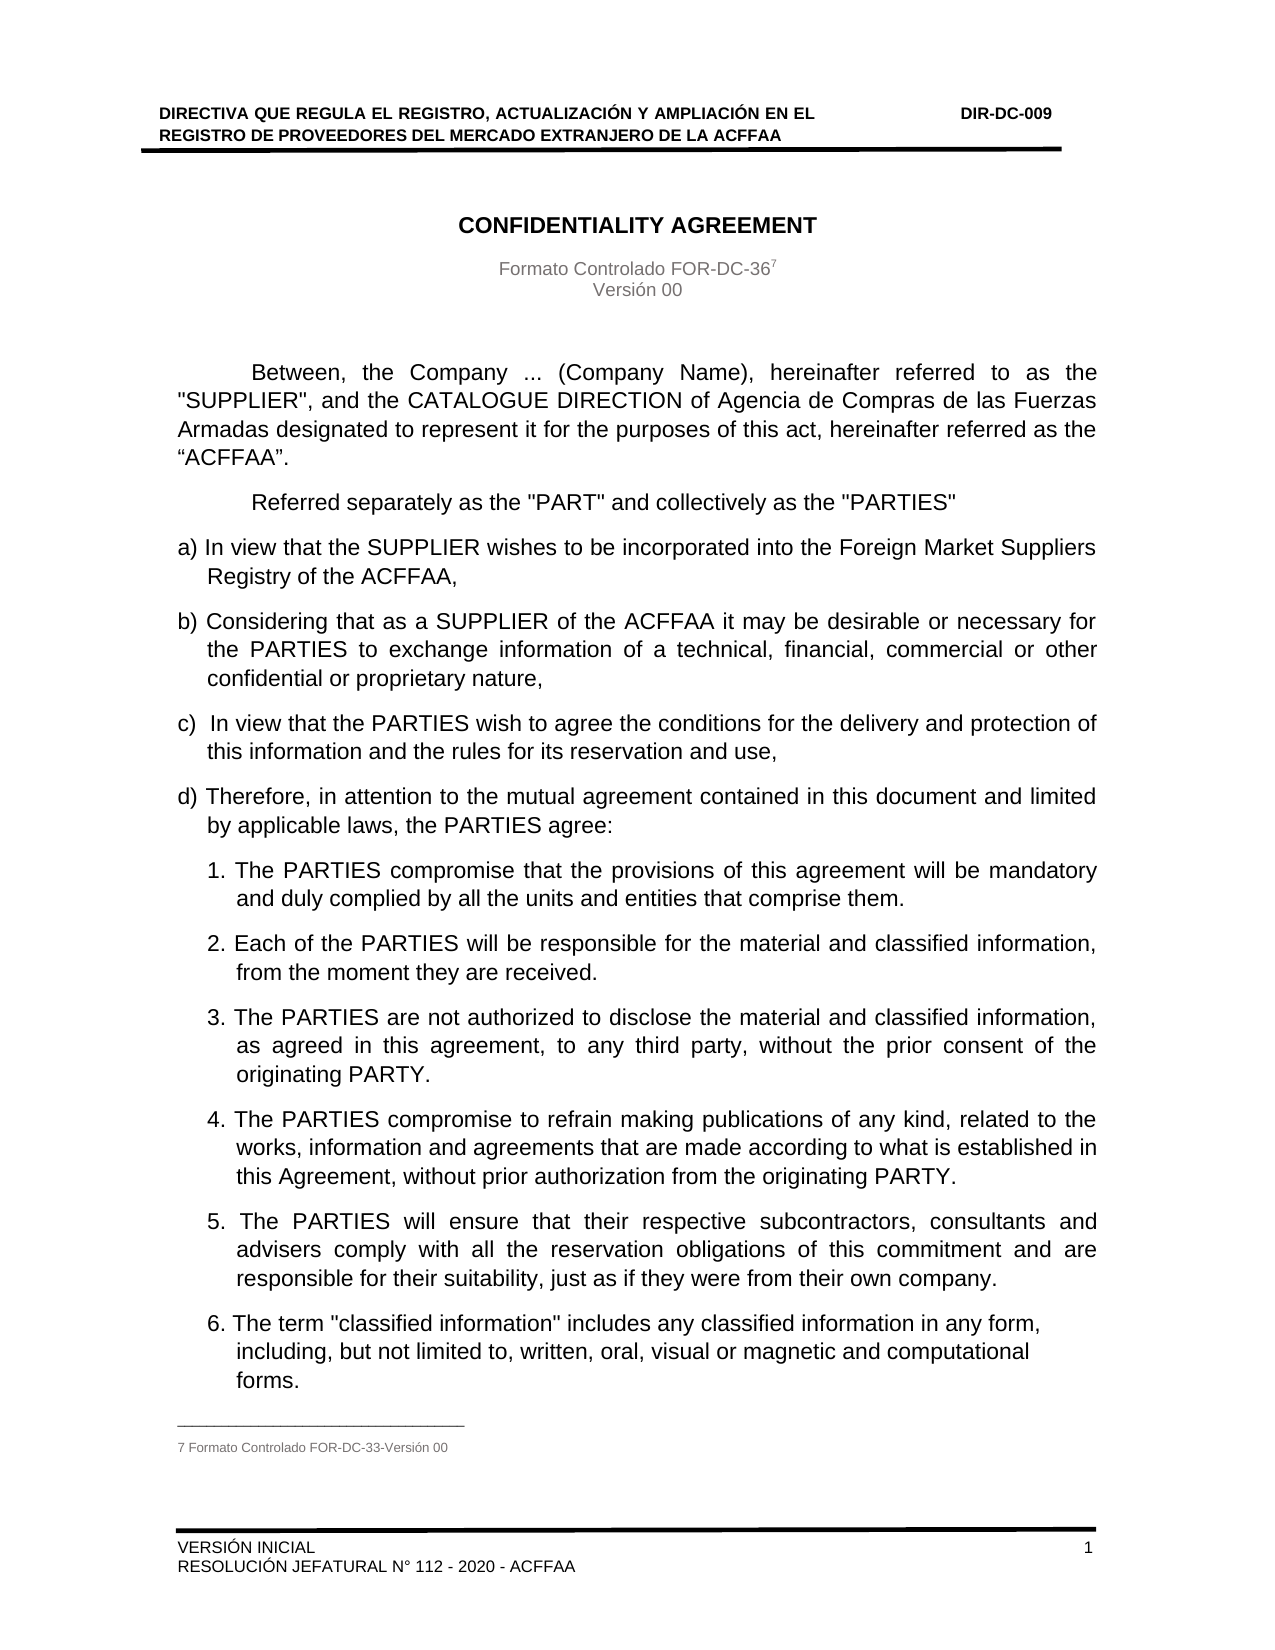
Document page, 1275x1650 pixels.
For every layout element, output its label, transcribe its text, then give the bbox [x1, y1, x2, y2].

text 5. The PARTIES will ensure that their respective subcontractors, consultants and advisers comply with all the reservation obligations of this commitment and are responsible for their suitability, just as if they were from their own company. [207, 1208, 1098, 1291]
text _______________________________________ 7 Formato Controlado FOR-DC-33-Versión 00 [177, 1412, 1098, 1467]
text 6. The term "classified information" includes any classified information in any form, including, but not limited to, written, oral, visual or magnetic and computational forms. [207, 1310, 1098, 1393]
text Versión 00 [177, 279, 1098, 300]
text Formato Controlado FOR-DC-367 [177, 257, 1098, 279]
text CONFIDENTIALITY AGREEMENT [177, 212, 1098, 238]
text 4. The PARTIES compromise to refrain making publications of any kind, related to the works, information and agreements that are made according to what is established in this Agreement, without prior authorization from the originating PARTY. [207, 1106, 1098, 1189]
text Between, the Company ... (Company Name), hereinafter referred to as the "SUPPLIER", and the CATALOGUE DIRECTION of Agencia de Compras de las Fuerzas Armadas designated to represent it for the purposes of this act, hereinafter referred as the “ACFFAA”. [177, 359, 1098, 470]
text Referred separately as the "PART" and collectively as the "PARTIES" [177, 489, 1098, 515]
text a) In view that the SUPPLIER wishes to be incorporated into the Foreign Market Suppliers Registry of the ACFFAA, [177, 534, 1098, 589]
text b) Considering that as a SUPPLIER of the ACFFAA it may be desirable or necessary for the PARTIES to exchange information of a technical, financial, commercial or other confidential or proprietary nature, [177, 608, 1098, 691]
text 1. The PARTIES compromise that the provisions of this agreement will be mandatory and duly complied by all the units and entities that comprise them. [207, 857, 1098, 912]
text 3. The PARTIES are not authorized to disclose the material and classified information, as agreed in this agreement, to any third party, without the prior consent of the originating PARTY. [207, 1004, 1098, 1087]
text 2. Each of the PARTIES will be responsible for the material and classified information, from the moment they are received. [207, 930, 1098, 985]
text d) Therefore, in attention to the mutual agreement contained in this document and limited by applicable laws, the PARTIES agree: [177, 783, 1098, 838]
text c) In view that the PARTIES wish to agree the conditions for the delivery and protection of this information and the rules for its reservation and use, [177, 710, 1098, 764]
